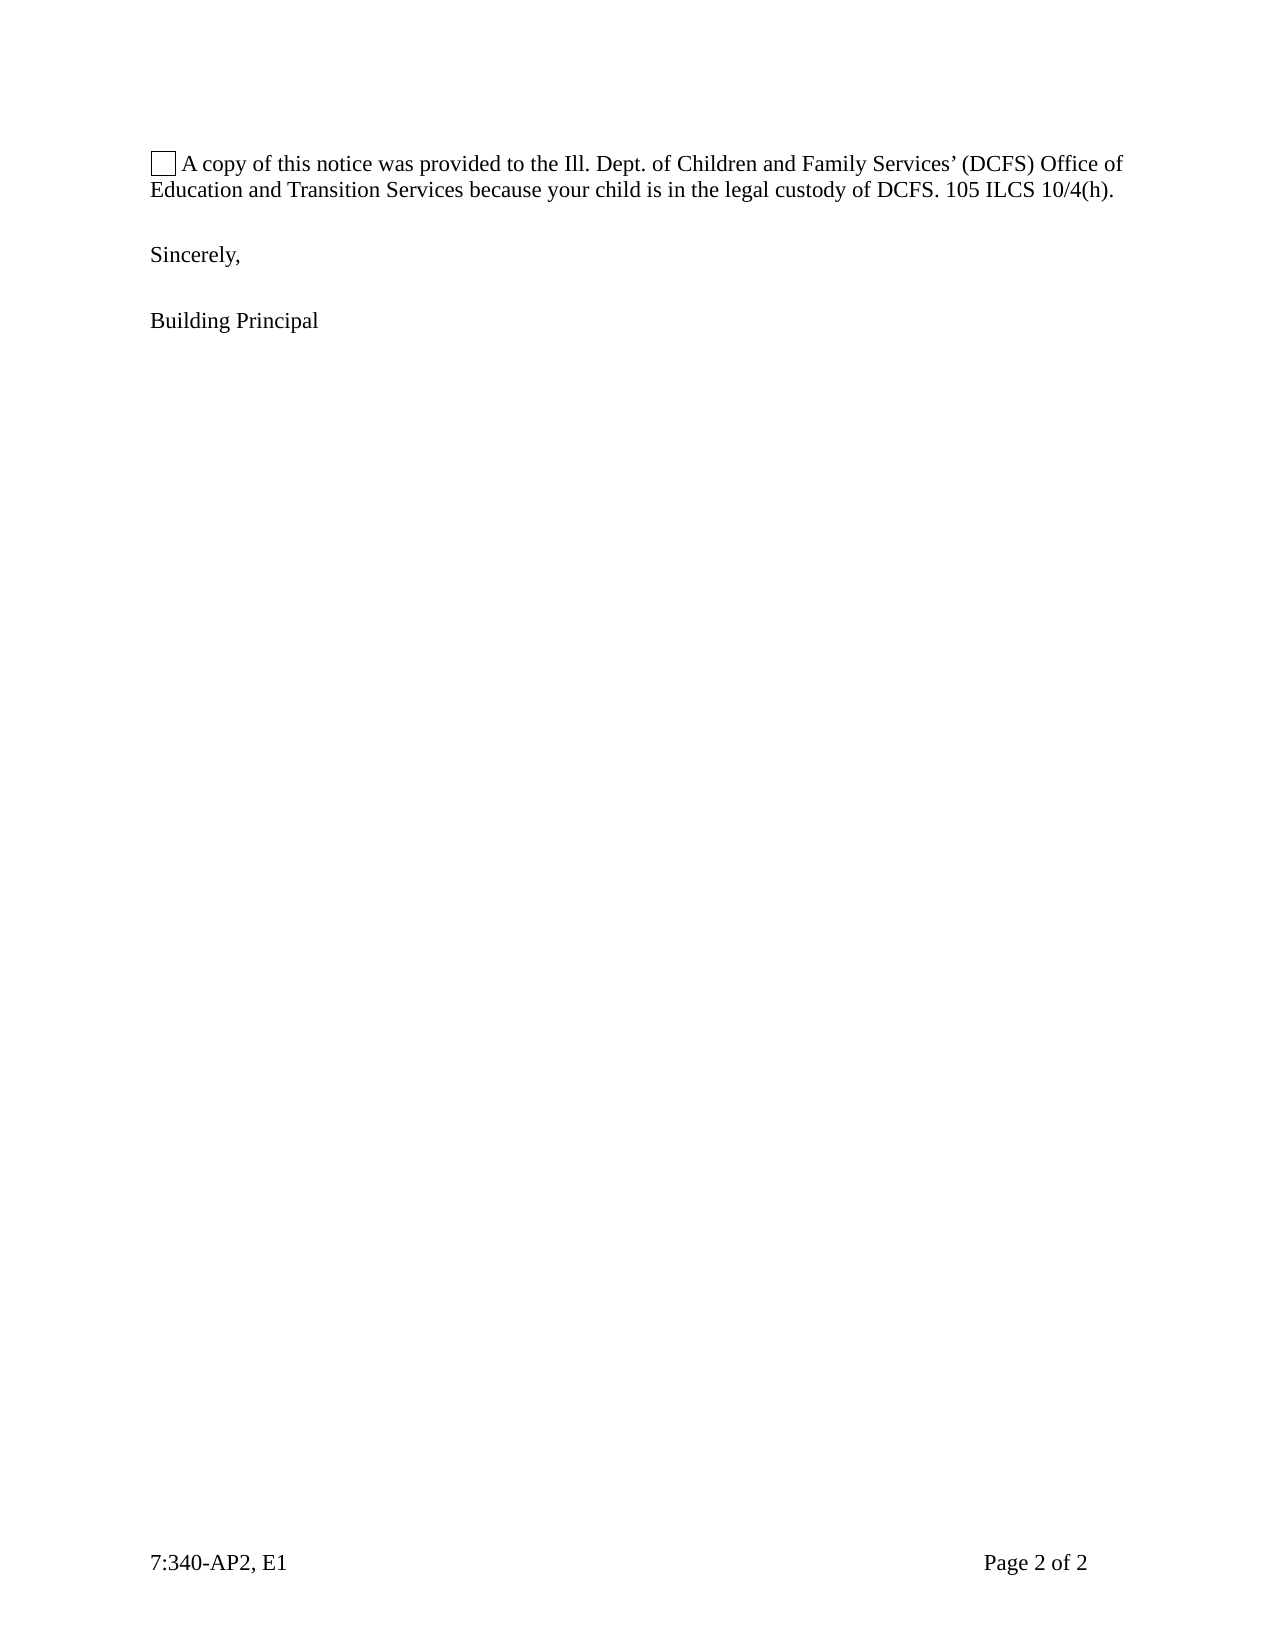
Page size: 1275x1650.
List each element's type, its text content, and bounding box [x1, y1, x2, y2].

text Sincerely, [150, 242, 1125, 268]
text Building Principal [150, 307, 1125, 333]
text A copy of this notice was provided to the Ill. Dept. of Children and Family Services’ (DCFS) Office of Education and Transition Services because your child is in the legal custody of DCFS. 105 ILCS 10/4(h). [150, 150, 1125, 203]
